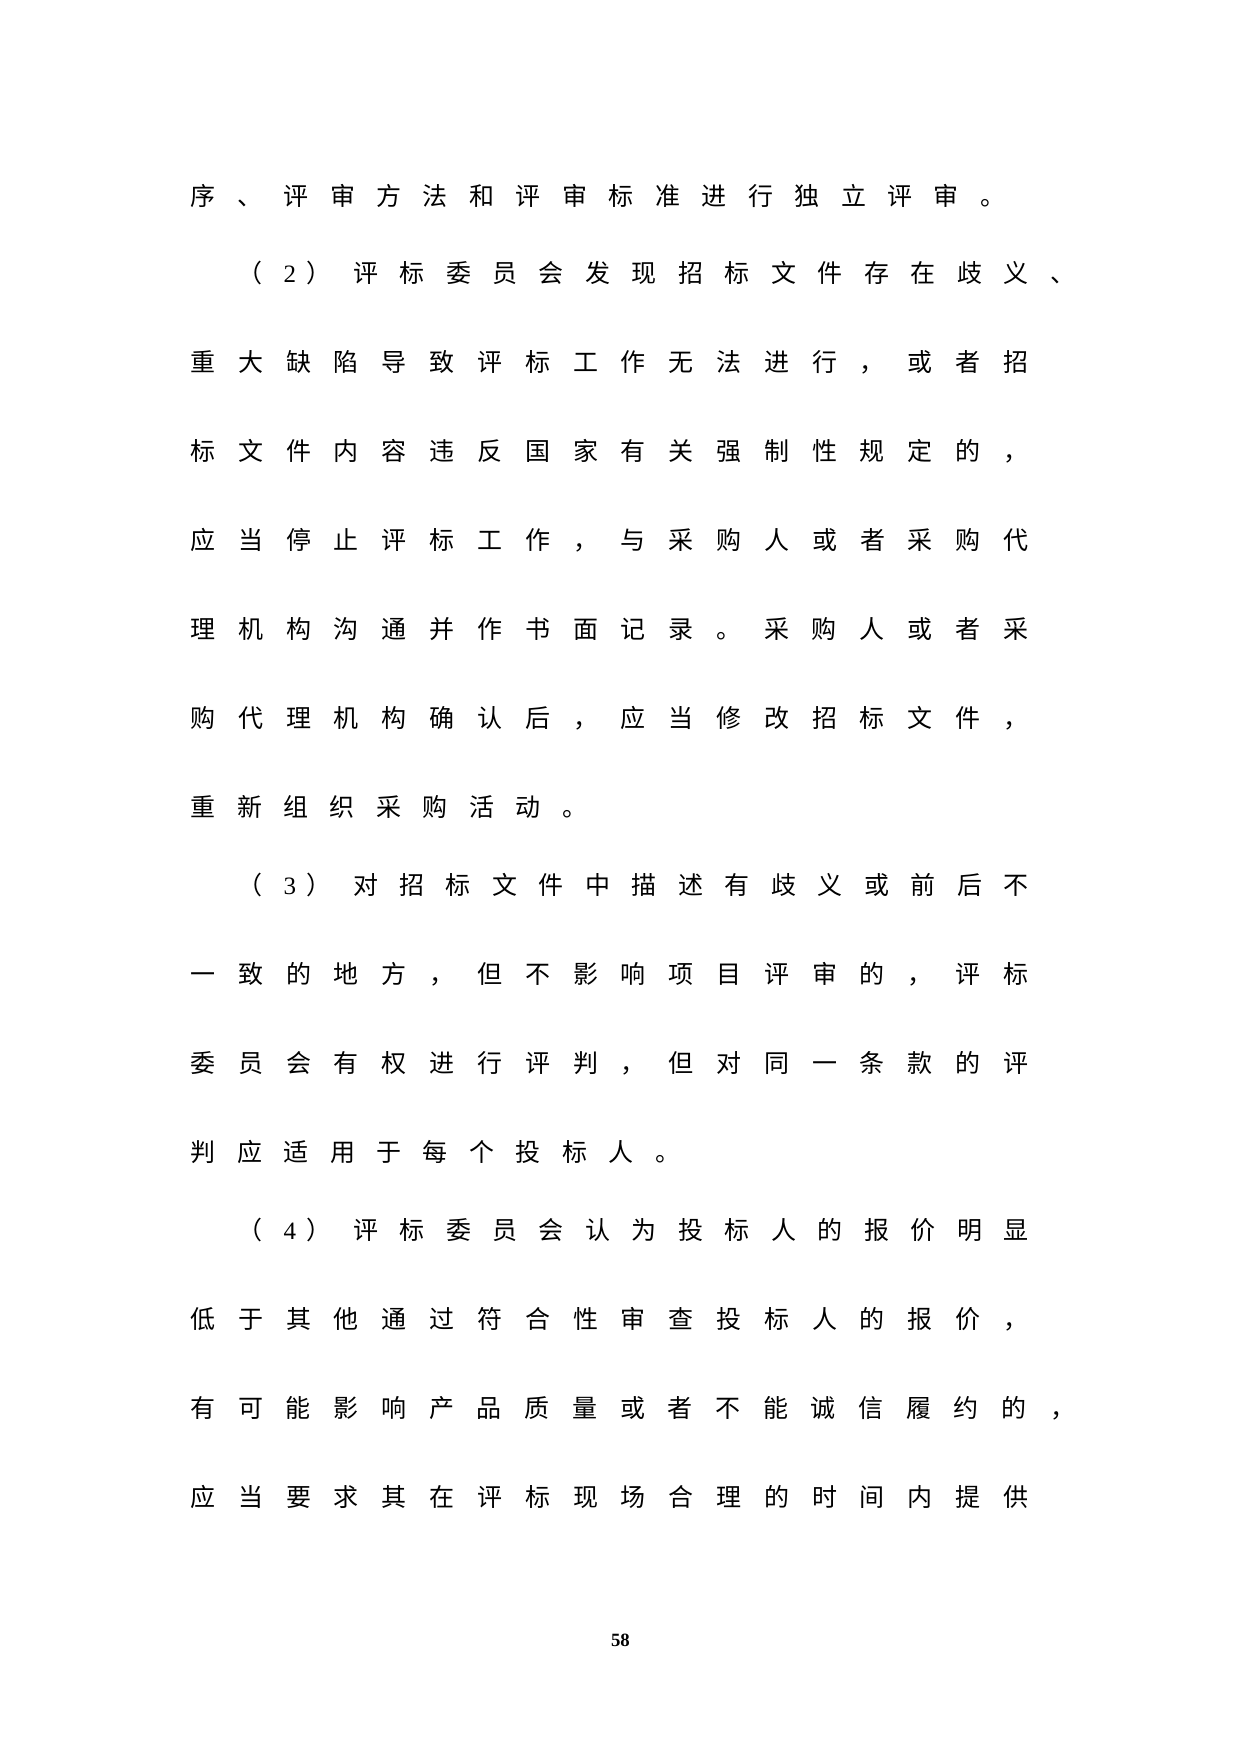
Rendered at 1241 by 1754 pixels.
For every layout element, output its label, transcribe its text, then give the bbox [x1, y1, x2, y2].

text （2）评标委员会发现招标文件存在歧义、重大缺陷导致评标工作无法进行，或者招标文件内容违反国家有关强制性规定的，应当停止评标工作，与采购人或者采购代理机构沟通并作书面记录。采购人或者采购代理机构确认后，应当修改招标文件，重新组织采购活动。 [190, 242, 1050, 836]
text （3）对招标文件中描述有歧义或前后不一致的地方，但不影响项目评审的，评标委员会有权进行评判，但对同一条款的评判应适用于每个投标人。 [190, 854, 1050, 1180]
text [190, 164, 1050, 224]
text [190, 1198, 1050, 1525]
